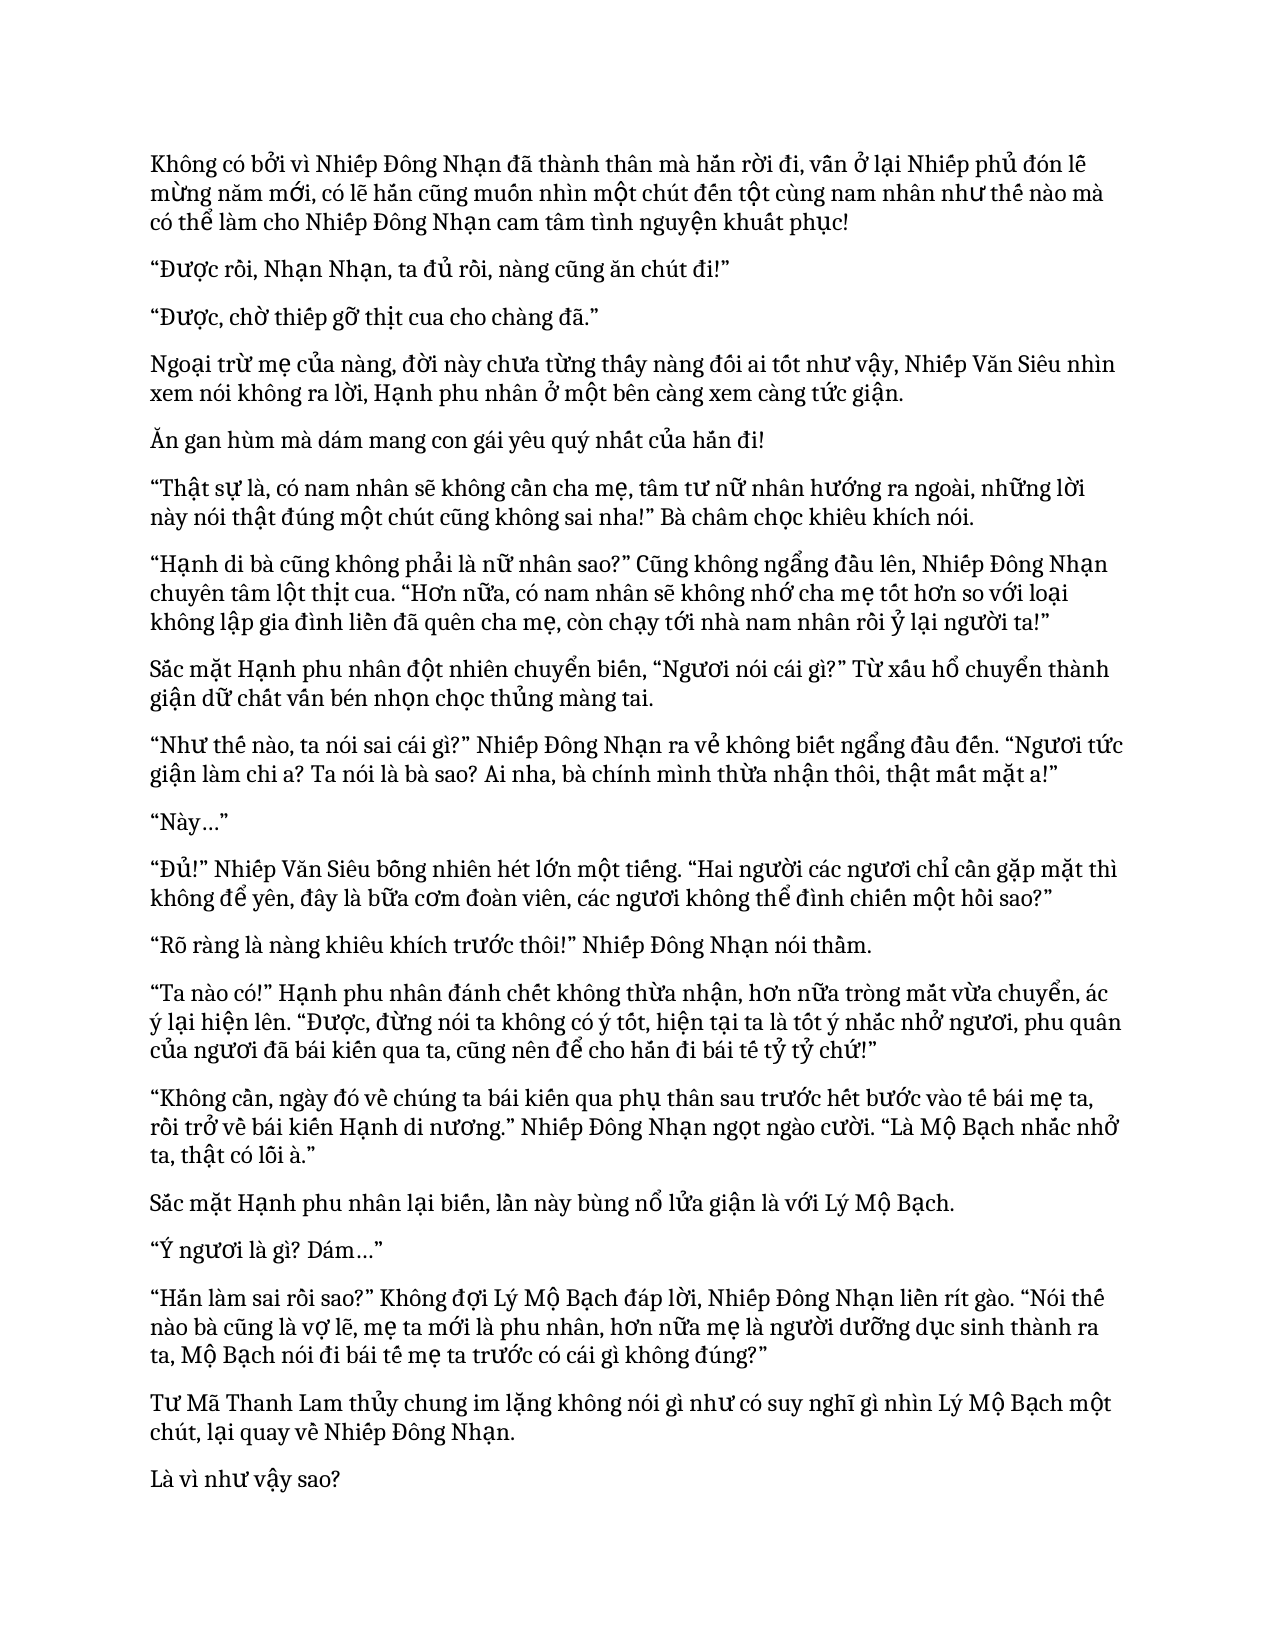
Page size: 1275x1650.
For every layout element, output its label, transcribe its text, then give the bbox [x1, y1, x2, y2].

text Là vì như vậy sao? [150, 1465, 1125, 1494]
text “Hắn làm sai rồi sao?” Không đợi Lý Mộ Bạch đáp lời, Nhiếp Đông Nhạn liền rít gào. “Nói thế nào bà cũng là vợ lẽ, mẹ ta mới là phu nhân, hơn nữa mẹ là người dưỡng dục sinh thành ra ta, Mộ Bạch nói đi bái tế mẹ ta trước có cái gì không đúng?” [150, 1284, 1125, 1370]
text “Thật sự là, có nam nhân sẽ không cần cha mẹ, tâm tư nữ nhân hướng ra ngoài, những lời này nói thật đúng một chút cũng không sai nha!” Bà châm chọc khiêu khích nói. [150, 474, 1125, 531]
text Sắc mặt Hạnh phu nhân lại biến, lần này bùng nổ lửa giận là với Lý Mộ Bạch. [150, 1189, 1125, 1217]
text “Rõ ràng là nàng khiêu khích trước thôi!” Nhiếp Đông Nhạn nói thầm. [150, 931, 1125, 960]
text “Được, chờ thiếp gỡ thịt cua cho chàng đã.” [150, 302, 1125, 331]
text “Như thế nào, ta nói sai cái gì?” Nhiếp Đông Nhạn ra vẻ không biết ngẩng đầu đến. “Ngươi tức giận làm chi a? Ta nói là bà sao? Ai nha, bà chính mình thừa nhận thôi, thật mất mặt a!” [150, 731, 1125, 789]
text “Ý ngươi là gì? Dám…” [150, 1236, 1125, 1265]
text “Không cần, ngày đó về chúng ta bái kiến qua phụ thân sau trước hết bước vào tế bái mẹ ta, rồi trở về bái kiến Hạnh di nương.” Nhiếp Đông Nhạn ngọt ngào cười. “Là Mộ Bạch nhắc nhở ta, thật có lỗi à.” [150, 1084, 1125, 1170]
text Sắc mặt Hạnh phu nhân đột nhiên chuyển biến, “Ngươi nói cái gì?” Từ xấu hổ chuyển thành giận dữ chất vấn bén nhọn chọc thủng màng tai. [150, 655, 1125, 712]
text “Ta nào có!” Hạnh phu nhân đánh chết không thừa nhận, hơn nữa tròng mắt vừa chuyển, ác ý lại hiện lên. “Được, đừng nói ta không có ý tốt, hiện tại ta là tốt ý nhắc nhở ngươi, phu quân của ngươi đã bái kiến qua ta, cũng nên để cho hắn đi bái tế tỷ tỷ chứ!” [150, 979, 1125, 1065]
text “Hạnh di bà cũng không phải là nữ nhân sao?” Cũng không ngẩng đầu lên, Nhiếp Đông Nhạn chuyên tâm lột thịt cua. “Hơn nữa, có nam nhân sẽ không nhớ cha mẹ tốt hơn so với loại không lập gia đình liền đã quên cha mẹ, còn chạy tới nhà nam nhân rồi ỷ lại người ta!” [150, 550, 1125, 636]
text Ăn gan hùm mà dám mang con gái yêu quý nhất của hắn đi! [150, 426, 1125, 455]
text Không có bởi vì Nhiếp Đông Nhạn đã thành thân mà hắn rời đi, vẫn ở lại Nhiếp phủ đón lễ mừng năm mới, có lẽ hắn cũng muốn nhìn một chút đến tột cùng nam nhân như thế nào mà có thể làm cho Nhiếp Đông Nhạn cam tâm tình nguyện khuất phục! [150, 150, 1125, 236]
text Ngoại trừ mẹ của nàng, đời này chưa từng thấy nàng đối ai tốt như vậy, Nhiếp Văn Siêu nhìn xem nói không ra lời, Hạnh phu nhân ở một bên càng xem càng tức giận. [150, 350, 1125, 407]
text “Được rồi, Nhạn Nhạn, ta đủ rồi, nàng cũng ăn chút đi!” [150, 255, 1125, 284]
text “Này…” [150, 807, 1125, 836]
text Tư Mã Thanh Lam thủy chung im lặng không nói gì như có suy nghĩ gì nhìn Lý Mộ Bạch một chút, lại quay về Nhiếp Đông Nhạn. [150, 1389, 1125, 1446]
text “Đủ!” Nhiếp Văn Siêu bỗng nhiên hét lớn một tiếng. “Hai người các ngươi chỉ cần gặp mặt thì không để yên, đây là bữa cơm đoàn viên, các ngươi không thể đình chiến một hồi sao?” [150, 855, 1125, 912]
